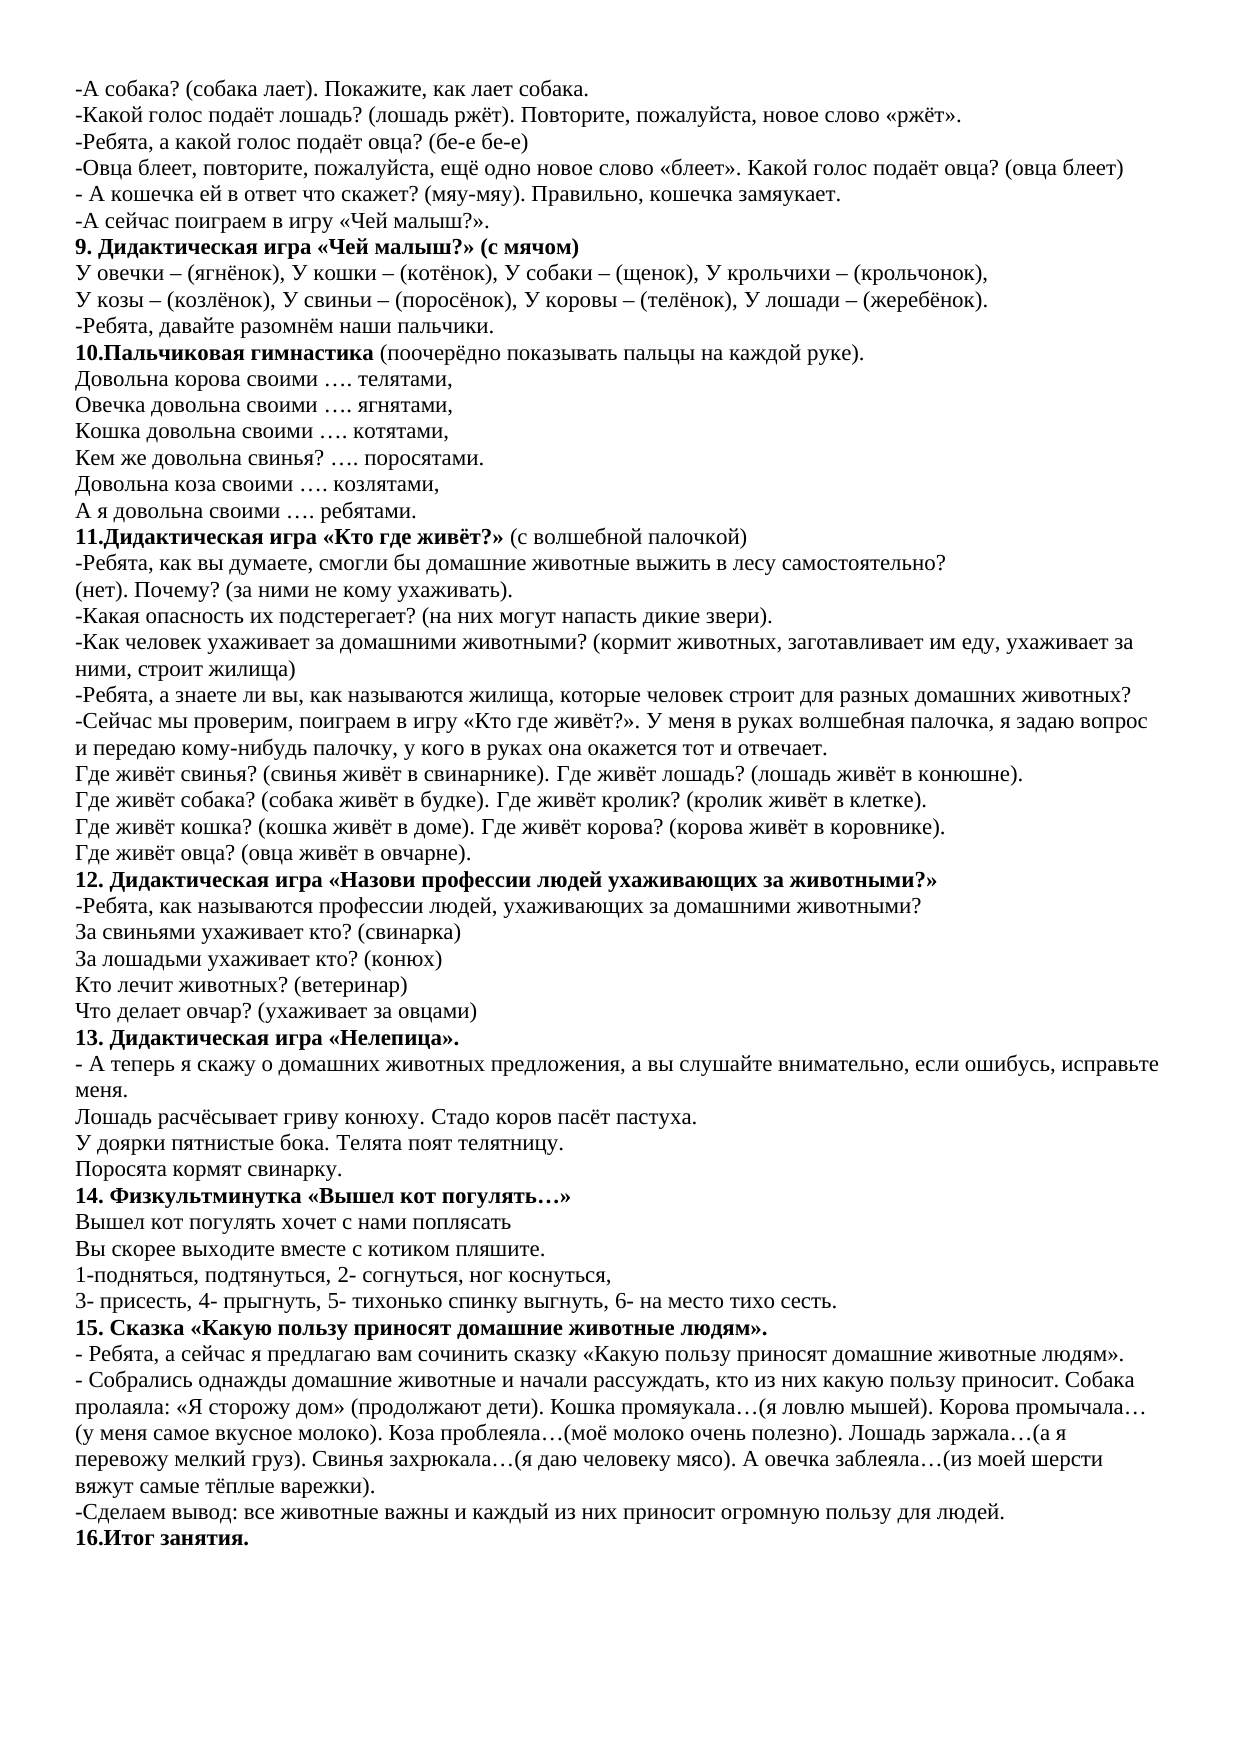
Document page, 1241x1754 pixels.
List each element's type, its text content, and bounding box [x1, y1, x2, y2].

text -Ребята, а знаете ли вы, как называются жилища, которые человек строит для разных домашних животных? [75, 681, 1165, 707]
text -Ребята, давайте разомнём наши пальчики. [75, 312, 1165, 338]
text У доярки пятнистые бока. Телята поят телятницу. [75, 1129, 1165, 1156]
text -Овца блеет, повторите, пожалуйста, ещё одно новое слово «блеет». Какой голос подаёт овца? (овца блеет) [75, 154, 1165, 180]
text Где живёт собака? (собака живёт в будке). Где живёт кролик? (кролик живёт в клетке). [75, 787, 1165, 813]
text Лошадь расчёсывает гриву конюху. Стадо коров пасёт пастуха. [75, 1103, 1165, 1129]
text 13. Дидактическая игра «Нелепица». [75, 1024, 1165, 1050]
text - Ребята, а сейчас я предлагаю вам сочинить сказку «Какую пользу приносят домашние животные людям». [75, 1340, 1165, 1366]
text -А сейчас поиграем в игру «Чей малыш?». [75, 207, 1165, 233]
text (нет). Почему? (за ними не кому ухаживать). [75, 576, 1165, 602]
text У козы – (козлёнок), У свиньи – (поросёнок), У коровы – (телёнок), У лошади – (жеребёнок). [75, 286, 1165, 312]
text А я довольна своими …. ребятами. [75, 497, 1165, 523]
text -Ребята, как называются профессии людей, ухаживающих за домашними животными? [75, 892, 1165, 918]
text -Какая опасность их подстерегает? (на них могут напасть дикие звери). [75, 602, 1165, 628]
text У овечки – (ягнёнок), У кошки – (котёнок), У собаки – (щенок), У крольчихи – (крольчонок), [75, 259, 1165, 286]
text -Ребята, как вы думаете, смогли бы домашние животные выжить в лесу самостоятельно? [75, 549, 1165, 576]
text Довольна корова своими …. телятами, [75, 365, 1165, 391]
text 1-подняться, подтянуться, 2- согнуться, ног коснуться, [75, 1261, 1165, 1287]
text Вышел кот погулять хочет с нами поплясать [75, 1208, 1165, 1234]
text -Ребята, а какой голос подаёт овца? (бе-е бе-е) [75, 128, 1165, 154]
text Кошка довольна своими …. котятами, [75, 418, 1165, 444]
text - Собрались однажды домашние животные и начали рассуждать, кто из них какую пользу приносит. Собака пролаяла: «Я сторожу дом» (продолжают дети). Кошка промяукала…(я ловлю мышей). Корова промычала…(у меня самое вкусное молоко). Коза проблеяла…(моё молоко очень полезно). Лошадь заржала…(а я перевожу мелкий груз). Свинья захрюкала…(я даю человеку мясо). А овечка заблеяла…(из моей шерсти вяжут самые тёплые варежки). [75, 1366, 1165, 1498]
text -Как человек ухаживает за домашними животными? (кормит животных, заготавливает им еду, ухаживает за ними, строит жилища) [75, 628, 1165, 681]
text 14. Физкультминутка «Вышел кот погулять…» [75, 1182, 1165, 1208]
text -А собака? (собака лает). Покажите, как лает собака. [75, 75, 1165, 101]
text 10.Пальчиковая гимнастика (поочерёдно показывать пальцы на каждой руке). [75, 338, 1165, 365]
text Кем же довольна свинья? …. поросятами. [75, 444, 1165, 470]
text Где живёт свинья? (свинья живёт в свинарнике). Где живёт лошадь? (лошадь живёт в конюшне). [75, 760, 1165, 787]
text 11.Дидактическая игра «Кто где живёт?» (с волшебной палочкой) [75, 523, 1165, 549]
text Где живёт кошка? (кошка живёт в доме). Где живёт корова? (корова живёт в коровнике). [75, 813, 1165, 839]
text Кто лечит животных? (ветеринар) [75, 971, 1165, 997]
text Что делает овчар? (ухаживает за овцами) [75, 997, 1165, 1024]
text - А кошечка ей в ответ что скажет? (мяу-мяу). Правильно, кошечка замяукает. [75, 180, 1165, 207]
text 12. Дидактическая игра «Назови профессии людей ухаживающих за животными?» [75, 866, 1165, 892]
text За свиньями ухаживает кто? (свинарка) [75, 918, 1165, 945]
text 15. Сказка «Какую пользу приносят домашние животные людям». [75, 1314, 1165, 1340]
text -Какой голос подаёт лошадь? (лошадь ржёт). Повторите, пожалуйста, новое слово «ржёт». [75, 101, 1165, 128]
text Овечка довольна своими …. ягнятами, [75, 391, 1165, 418]
text -Сейчас мы проверим, поиграем в игру «Кто где живёт?». У меня в руках волшебная палочка, я задаю вопрос и передаю кому-нибудь палочку, у кого в руках она окажется тот и отвечает. [75, 707, 1165, 760]
text Довольна коза своими …. козлятами, [75, 470, 1165, 497]
text За лошадьми ухаживает кто? (конюх) [75, 945, 1165, 971]
text - А теперь я скажу о домашних животных предложения, а вы слушайте внимательно, если ошибусь, исправьте меня. [75, 1050, 1165, 1103]
text Где живёт овца? (овца живёт в овчарне). [75, 839, 1165, 866]
text Вы скорее выходите вместе с котиком пляшите. [75, 1234, 1165, 1261]
text 9. Дидактическая игра «Чей малыш?» (с мячом) [75, 233, 1165, 259]
text 3- присесть, 4- прыгнуть, 5- тихонько спинку выгнуть, 6- на место тихо сесть. [75, 1287, 1165, 1314]
text 16.Итог занятия. [75, 1524, 1165, 1551]
text Поросята кормят свинарку. [75, 1156, 1165, 1182]
text -Сделаем вывод: все животные важны и каждый из них приносит огромную пользу для людей. [75, 1498, 1165, 1524]
